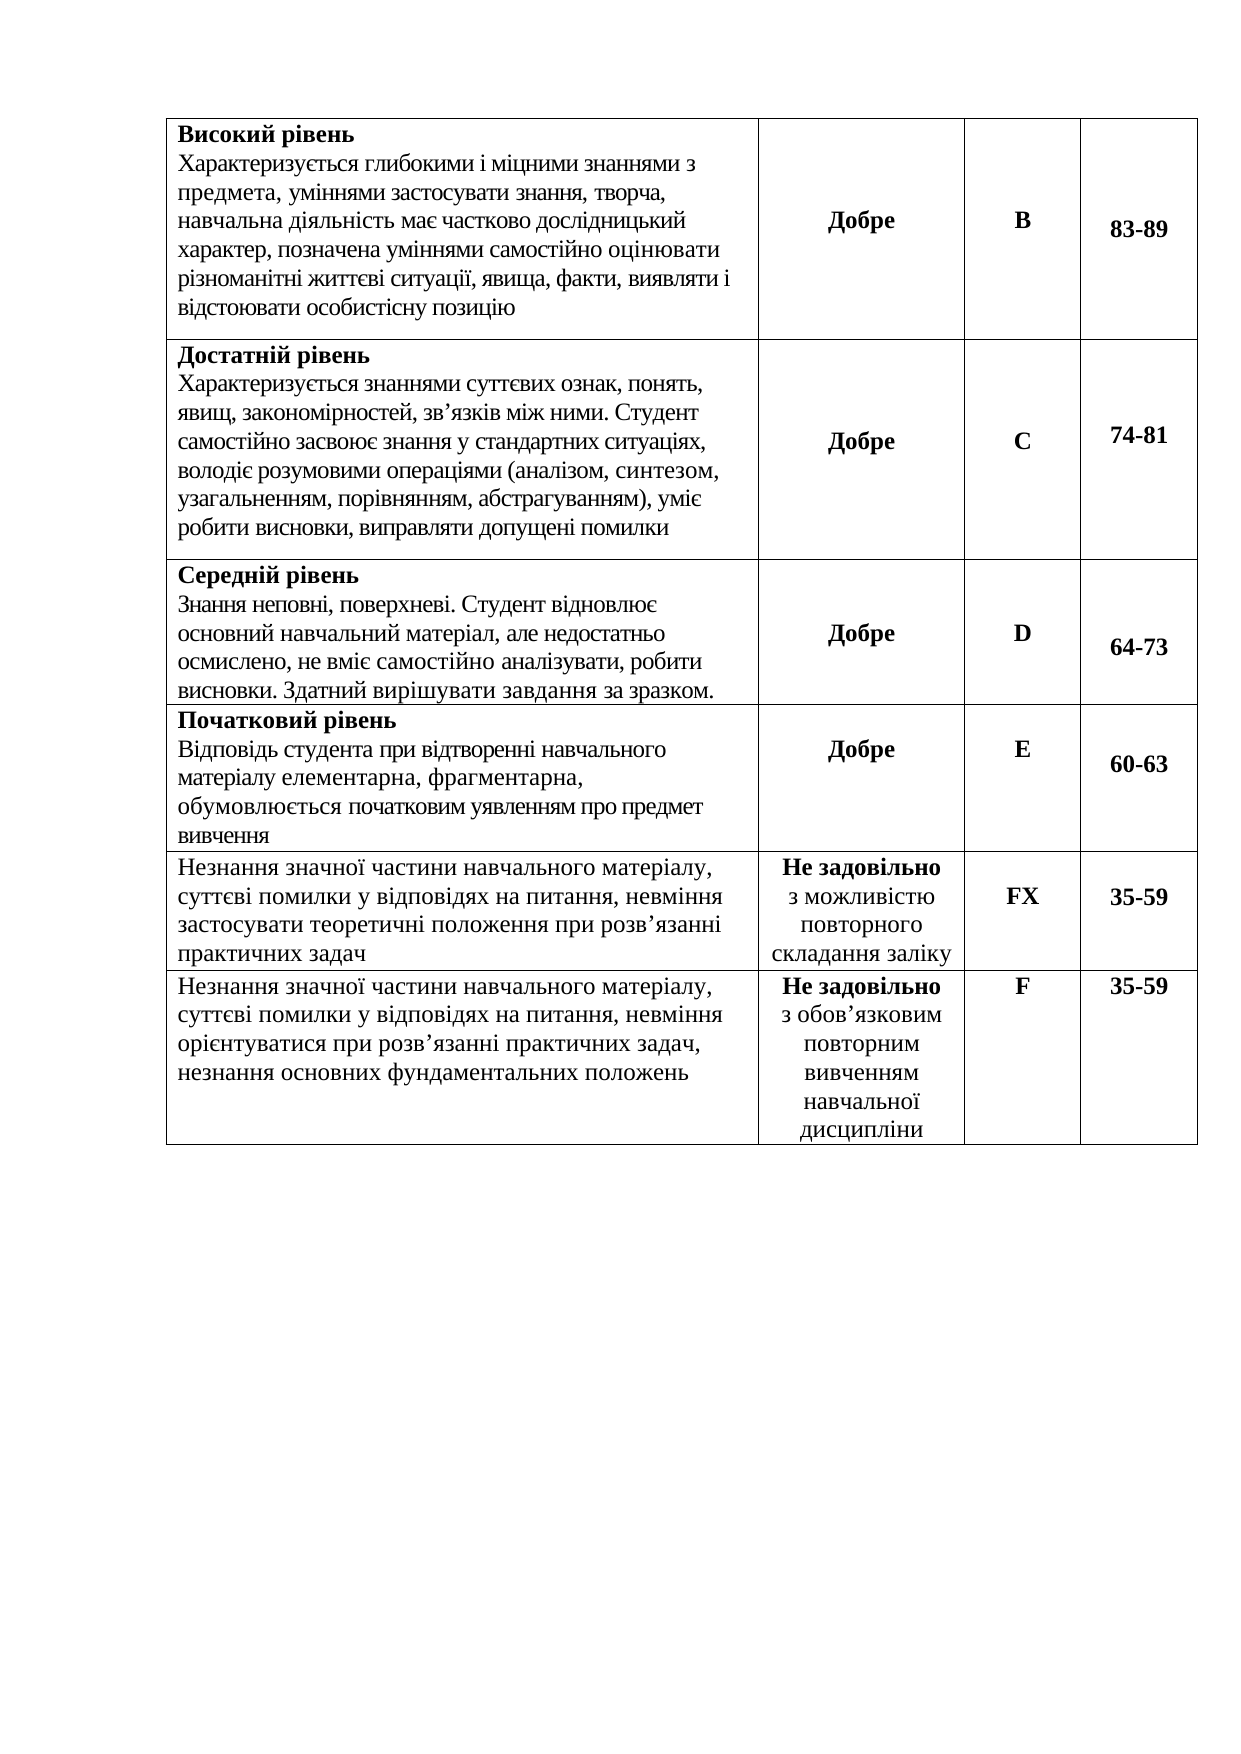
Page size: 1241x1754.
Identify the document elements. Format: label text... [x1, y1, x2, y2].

table_cell Не задовільно з обов’язковим повторним вивченням навчальної дисципліни [759, 971, 964, 1144]
table_cell Незнання значної частини навчального матеріалу, суттєві помилки у відповідях на питання, невміння орієнтуватися при розв’язанні практичних задач, незнання основних фундаментальних положень [167, 971, 758, 1144]
table_cell F [965, 971, 1080, 1144]
table_cell 83-89 [1081, 119, 1197, 339]
table_cell 35-59 [1081, 971, 1197, 1144]
table_cell Незнання значної частини навчального матеріалу, суттєві помилки у відповідях на питання, невміння застосувати теоретичні положення при розв’язанні практичних задач [167, 852, 758, 970]
table_cell В [965, 119, 1080, 339]
table_cell 35-59 [1081, 852, 1197, 970]
table_cell Добре [759, 119, 964, 339]
table_cell 64-73 [1081, 560, 1197, 704]
table_cell D [965, 560, 1080, 704]
table_cell Середній рівень Знання неповні, поверхневі. Студент відновлює основний навчальний матеріал, але недостатньо осмислено, не вміє самостійно аналізувати, робити висновки. Здатний вирішувати завдання за зразком. [167, 560, 758, 704]
table_cell Добре [759, 705, 964, 851]
table_cell Високий рівень Характеризується глибокими і міцними знаннями з предмета, уміннями застосувати знання, творча, навчальна діяльність має частково дослідницький характер, позначена уміннями самостійно оцінювати різноманітні життєві ситуації, явища, факти, виявляти і відстоювати особистісну позицію [167, 119, 758, 339]
table_cell Добре [759, 340, 964, 559]
table_cell E [965, 705, 1080, 851]
table_cell Достатній рівень Характеризується знаннями суттєвих ознак, понять, явищ, закономірностей, зв’язків між ними. Студент самостійно засвоює знання у стандартних ситуаціях, володіє розумовими операціями (аналізом, синтезом, узагальненням, порівнянням, абстрагуванням), уміє робити висновки, виправляти допущені помилки [167, 340, 758, 559]
table_cell С [965, 340, 1080, 559]
table_cell 60-63 [1081, 705, 1197, 851]
table_cell Не задовільно з можливістю повторного складання заліку [759, 852, 964, 970]
table_cell Добре [759, 560, 964, 704]
table_cell FХ [965, 852, 1080, 970]
table_cell 74-81 [1081, 340, 1197, 559]
table_cell Початковий рівень Відповідь студента при відтворенні навчального матеріалу елементарна, фрагментарна, обумовлюється початковим уявленням про предмет вивчення [167, 705, 758, 851]
